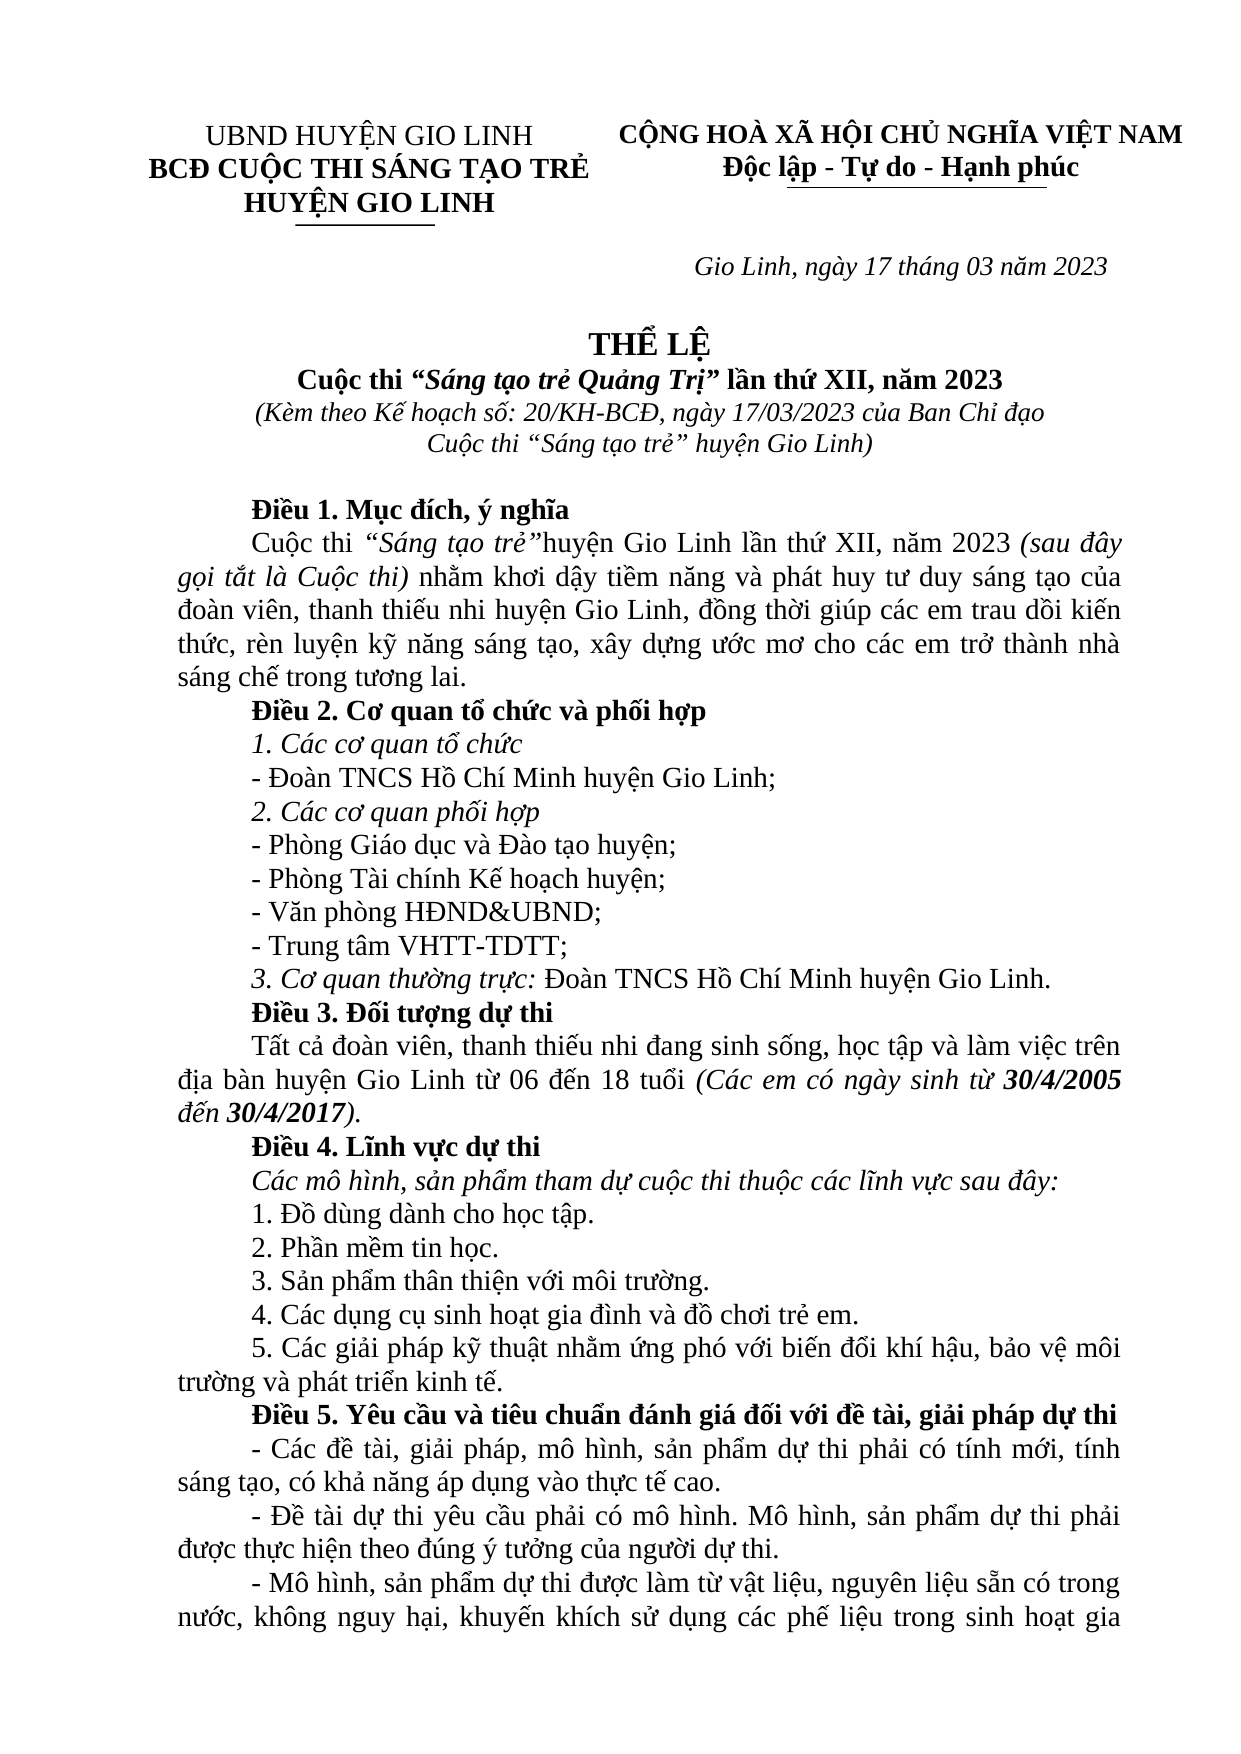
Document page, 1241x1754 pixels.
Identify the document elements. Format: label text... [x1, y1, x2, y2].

text 2. Phần mềm tin học. [177, 1230, 1122, 1263]
text 4. Các dụng cụ sinh hoạt gia đình và đồ chơi trẻ em. [177, 1297, 1122, 1330]
text THỂ LỆ Cuộc thi “Sáng tạo trẻ Quảng Trị” lần thứ XII, năm 2023 (Kèm theo Kế hoạch số: 20/KH-BCĐ, ngày 17/03/2023 của Ban Chỉ đạo [177, 324, 1122, 427]
text Cuộc thi “Sáng tạo trẻ” huyện Gio Linh) [177, 427, 1122, 458]
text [177, 1565, 1122, 1632]
text 2. Các cơ quan phối hợp [177, 794, 1122, 827]
text 5. Các giải pháp kỹ thuật nhằm ứng phó với biến đổi khí hậu, bảo vệ môi trường và phát triển kinh tế. [177, 1330, 1122, 1397]
text - Đề tài dự thi yêu cầu phải có mô hình. Mô hình, sản phẩm dự thi phải được thực hiện theo đúng ý tưởng của người dự thi. [177, 1498, 1122, 1565]
text - Trung tâm VHTT-TDTT; [177, 928, 1122, 961]
text Điều 4. Lĩnh vực dự thi [177, 1129, 1122, 1163]
table_header UBND HUYỆN GIO LINH BCĐ CUỘC THI SÁNG TẠO TRẺ HUYỆN GIO LINH [133, 118, 605, 286]
text - Phòng Giáo dục và Đào tạo huyện; [177, 827, 1122, 861]
text Tất cả đoàn viên, thanh thiếu nhi đang sinh sống, học tập và làm việc trên địa bàn huyện Gio Linh từ 06 đến 18 tuổi (Các em có ngày sinh từ 30/4/2005 đến 30/4/2017). [177, 1028, 1122, 1129]
text Điều 3. Đối tượng dự thi [177, 995, 1122, 1028]
text 1. Các cơ quan tổ chức [177, 727, 1122, 760]
text Các mô hình, sản phẩm tham dự cuộc thi thuộc các lĩnh vực sau đây: [177, 1163, 1122, 1196]
text 1. Đồ dùng dành cho học tập. [177, 1196, 1122, 1230]
text - Văn phòng HĐND&UBND; [177, 894, 1122, 928]
text Điều 5. Yêu cầu và tiêu chuẩn đánh giá đối với đề tài, giải pháp dự thi [177, 1397, 1122, 1431]
table_header CỘNG HOÀ XÃ HỘI CHỦ NGHĨA VIỆT NAM Độc lập - Tự do - Hạnh phúc Gio Linh, ngày 17 tháng 03 năm 2023 [605, 118, 1196, 286]
text - Đoàn TNCS Hồ Chí Minh huyện Gio Linh; [177, 760, 1122, 794]
text 3. Sản phẩm thân thiện với môi trường. [177, 1263, 1122, 1297]
text - Các đề tài, giải pháp, mô hình, sản phẩm dự thi phải có tính mới, tính sáng tạo, có khả năng áp dụng vào thực tế cao. [177, 1431, 1122, 1498]
text Cuộc thi “Sáng tạo trẻ”huyện Gio Linh lần thứ XII, năm 2023 (sau đây gọi tắt là Cuộc thi) nhằm khơi dậy tiềm năng và phát huy tư duy sáng tạo của đoàn viên, thanh thiếu nhi huyện Gio Linh, đồng thời giúp các em trau dồi kiến thức, rèn luyện kỹ năng sáng tạo, xây dựng ước mơ cho các em trở thành nhà sáng chế trong tương lai. [177, 525, 1122, 693]
text 3. Cơ quan thường trực: Đoàn TNCS Hồ Chí Minh huyện Gio Linh. [177, 961, 1122, 995]
text Điều 2. Cơ quan tổ chức và phối hợp [177, 693, 1122, 727]
text - Phòng Tài chính Kế hoạch huyện; [177, 861, 1122, 894]
text Điều 1. Mục đích, ý nghĩa [177, 492, 1122, 525]
